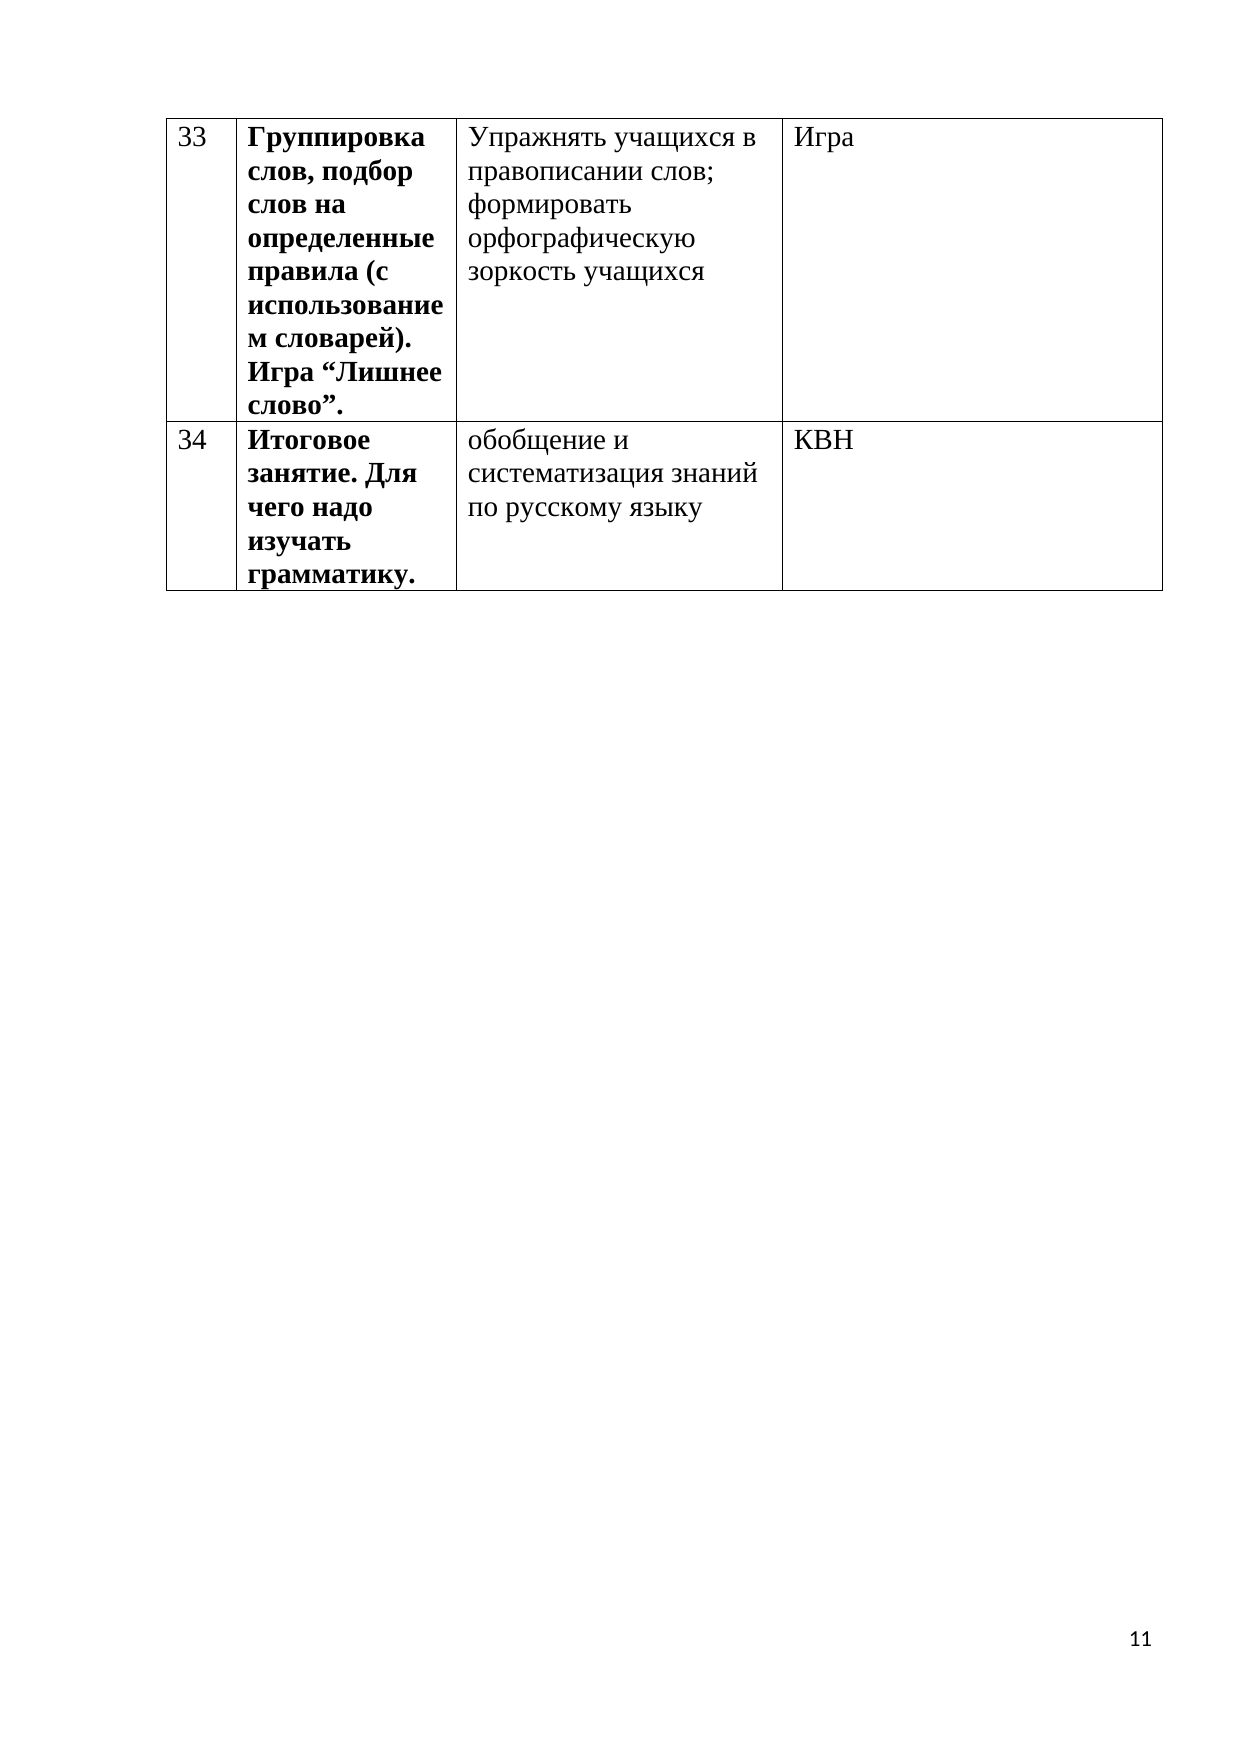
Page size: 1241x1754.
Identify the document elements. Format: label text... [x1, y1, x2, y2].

table_cell 33 [167, 119, 236, 421]
table_cell Итоговое занятие. Для чего надо изучать грамматику. [237, 422, 456, 590]
table_cell Упражнять учащихся в правописании слов; формировать орфографическую зоркость учащихся [457, 119, 782, 421]
table_cell 34 [167, 422, 236, 590]
table_cell КВН [783, 422, 1162, 590]
table_cell Игра [783, 119, 1162, 421]
table_cell обобщение и систематизация знаний по русскому языку [457, 422, 782, 590]
table_cell Группировка слов, подбор слов на определенные правила (с использованием словарей). Игра “Лишнее слово”. [237, 119, 456, 421]
